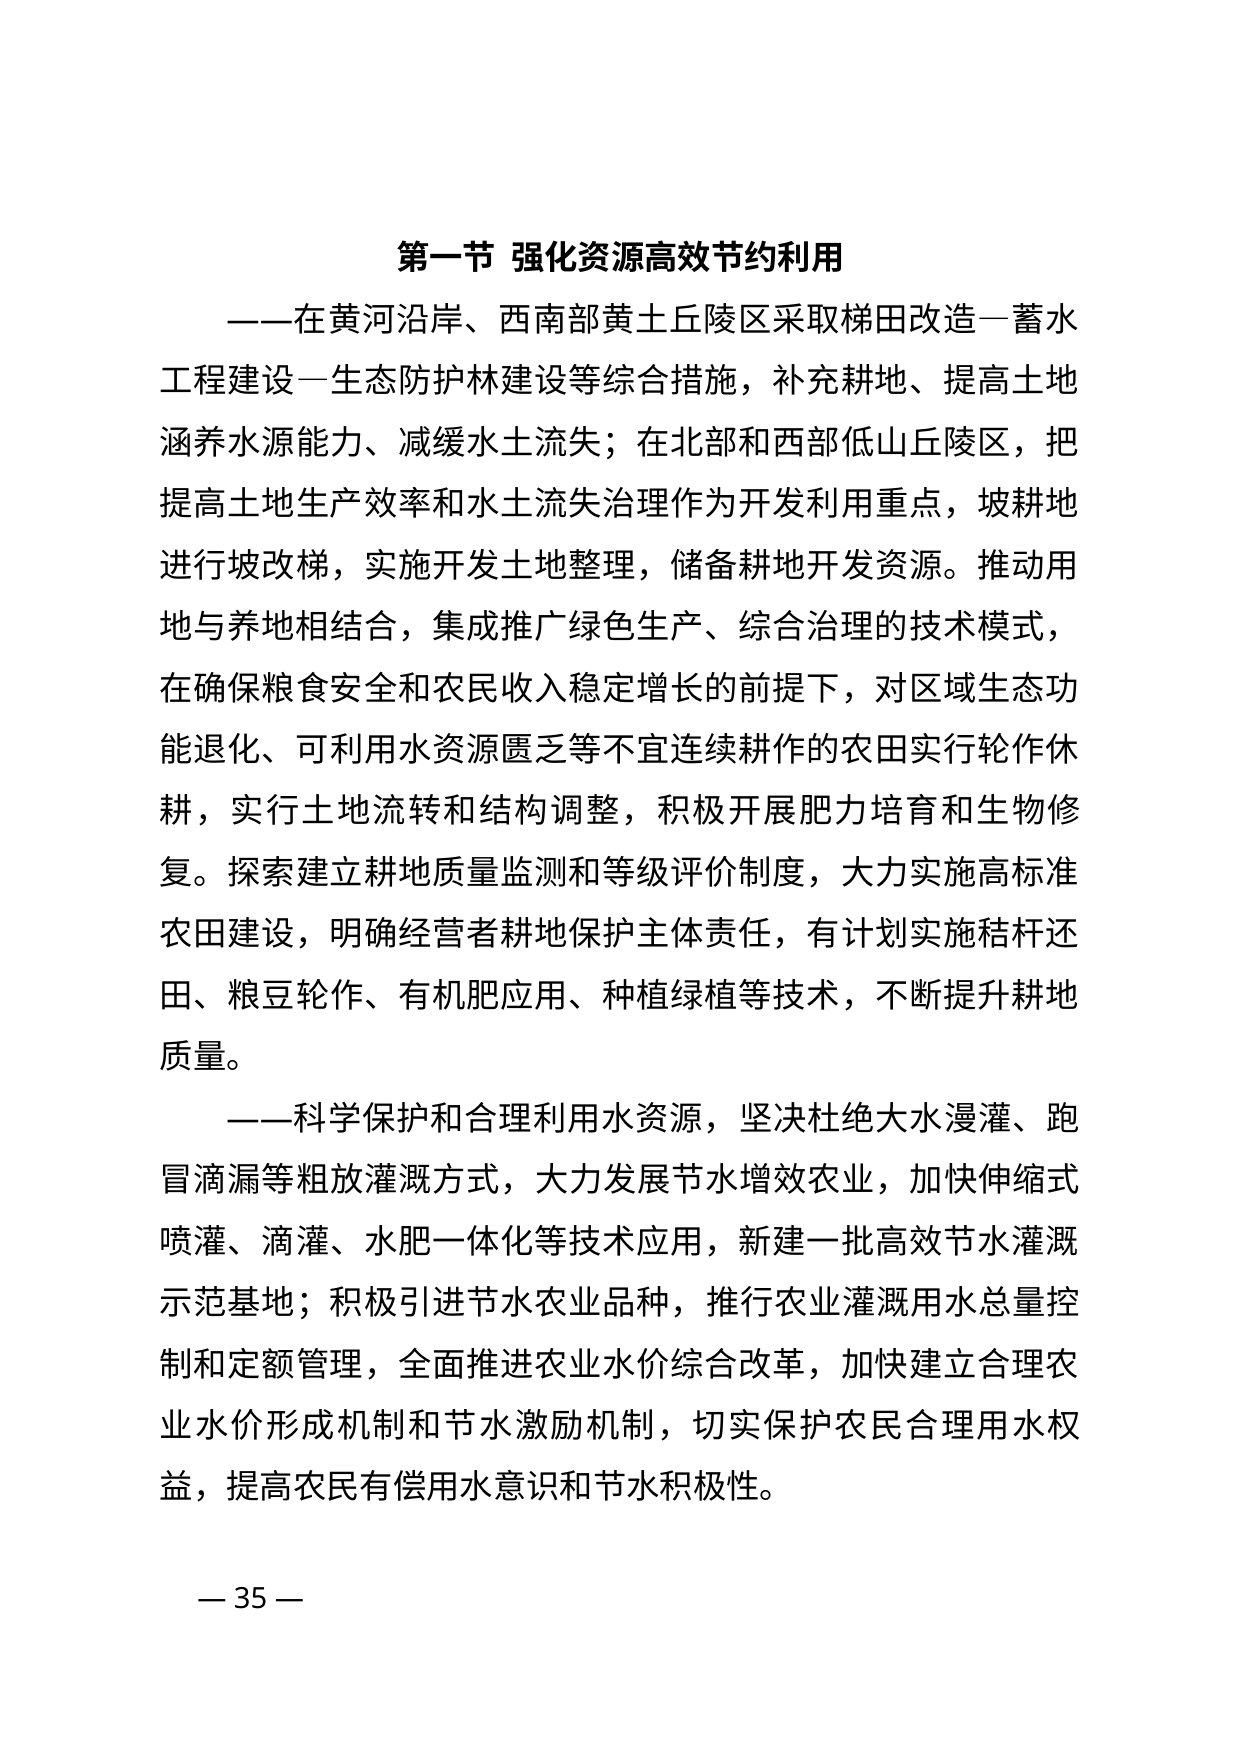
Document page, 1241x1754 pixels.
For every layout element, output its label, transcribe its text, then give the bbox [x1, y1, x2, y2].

text ——科学保护和合理利用水资源，坚决杜绝大水漫灌、跑冒滴漏等粗放灌溉方式，大力发展节水增效农业，加快伸缩式喷灌、滴灌、水肥一体化等技术应用，新建一批高效节水灌溉示范基地；积极引进节水农业品种，推行农业灌溉用水总量控制和定额管理，全面推进农业水价综合改革，加快建立合理农业水价形成机制和节水激励机制，切实保护农民合理用水权益，提高农民有偿用水意识和节水积极性。 [159, 1081, 1081, 1511]
text ——在黄河沿岸、西南部黄土丘陵区采取梯田改造—蓄水工程建设—生态防护林建设等综合措施，补充耕地、提高土地涵养水源能力、减缓水土流失；在北部和西部低山丘陵区，把提高土地生产效率和水土流失治理作为开发利用重点，坡耕地进行坡改梯，实施开发土地整理，储备耕地开发资源。推动用地与养地相结合，集成推广绿色生产、综合治理的技术模式，在确保粮食安全和农民收入稳定增长的前提下，对区域生态功能退化、可利用水资源匮乏等不宜连续耕作的农田实行轮作休耕，实行土地流转和结构调整，积极开展肥力培育和生物修复。探索建立耕地质量监测和等级评价制度，大力实施高标准农田建设，明确经营者耕地保护主体责任，有计划实施秸杆还田、粮豆轮作、有机肥应用、种植绿植等技术，不断提升耕地质量。 [159, 282, 1081, 1081]
text 第一节 强化资源高效节约利用 [159, 221, 1081, 282]
